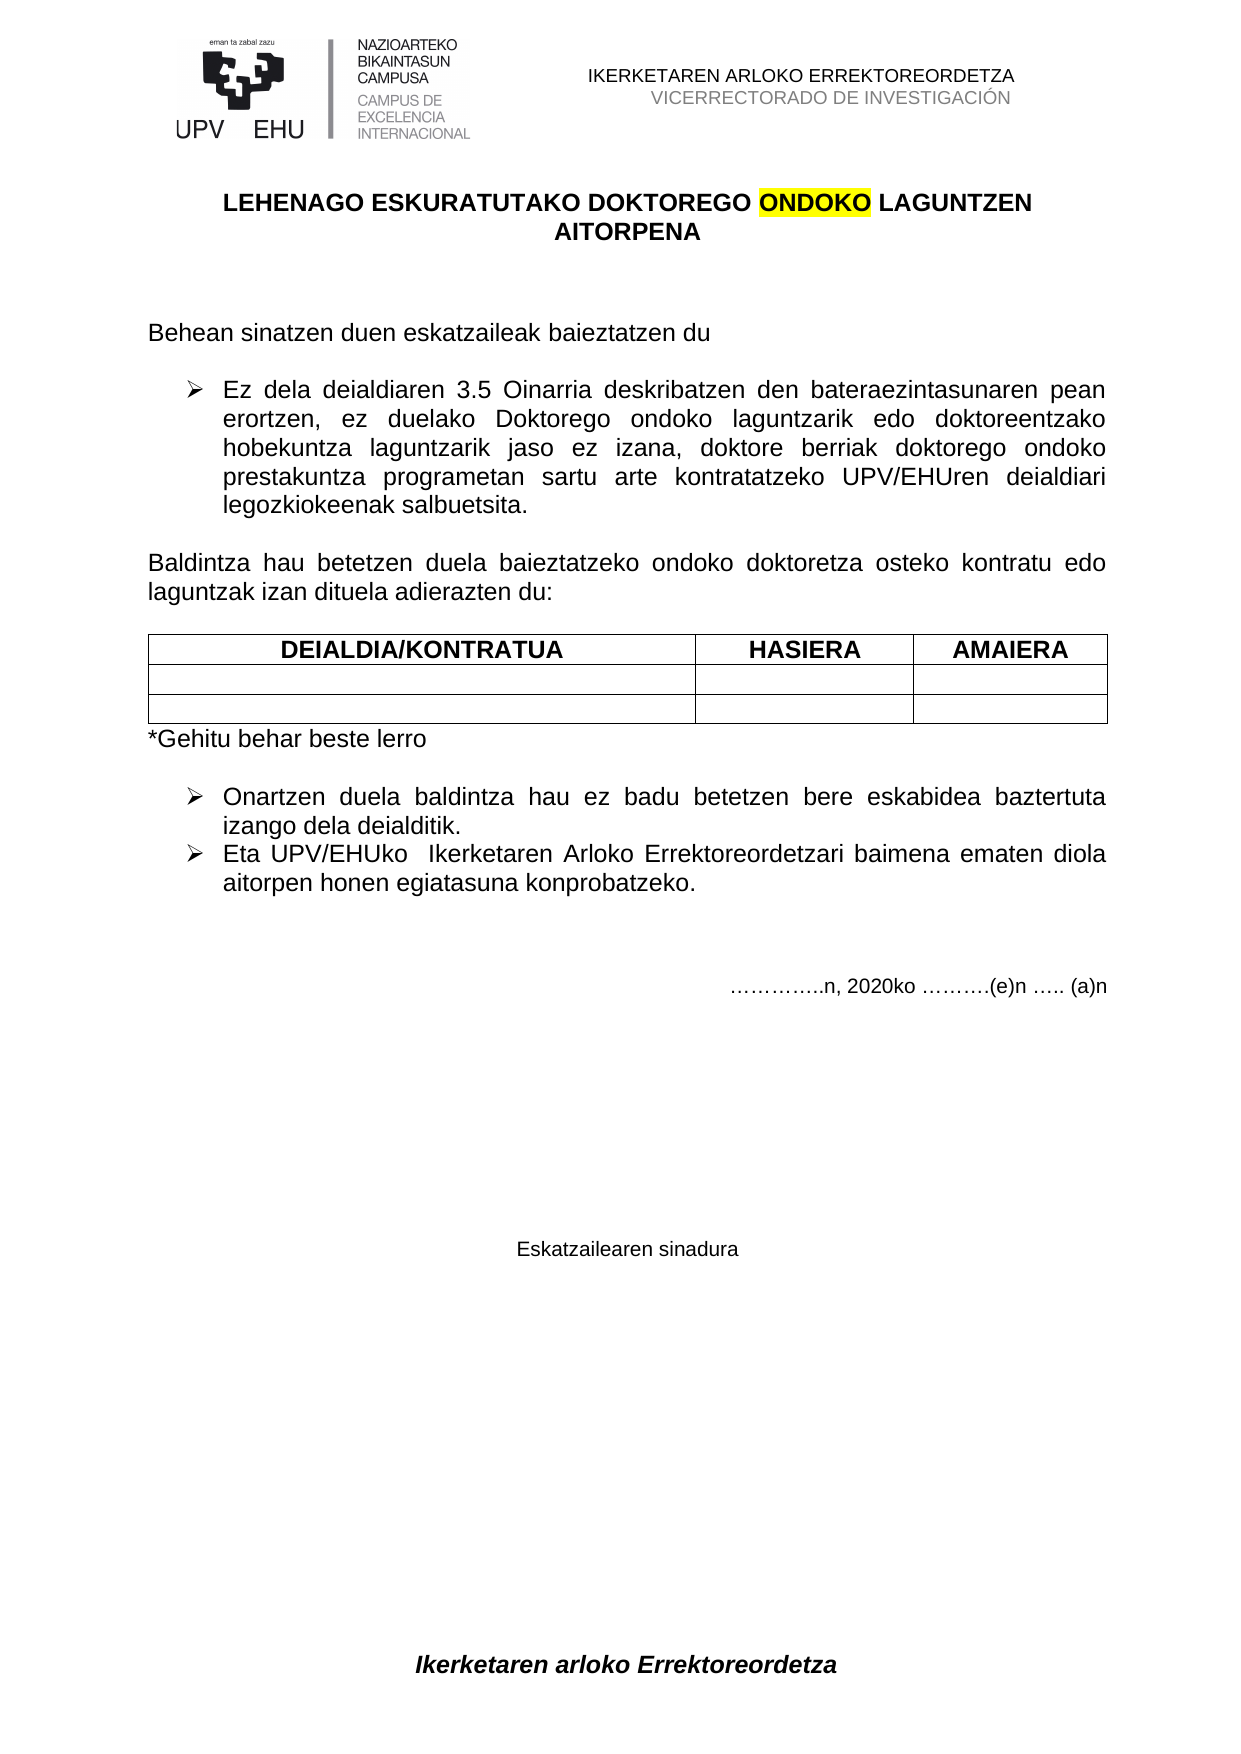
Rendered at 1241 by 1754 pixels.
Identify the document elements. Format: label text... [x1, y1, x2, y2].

table_cell [696, 665, 913, 693]
table_cell [149, 695, 695, 723]
table_header DEIALDIA/KONTRATUA [149, 635, 695, 664]
text LEHENAGO ESKURATUTAKO DOKTOREGO ONDOKO LAGUNTZEN AITORPENA [148, 188, 1107, 246]
text Baldintza hau betetzen duela baieztatzeko ondoko doktoretza osteko kontratu edo laguntzak izan dituela adierazten du: [148, 548, 1107, 605]
list Onartzen duela baldintza hau ez badu betetzen bere eskabidea baztertuta izango dela deialditik. [185, 782, 1107, 839]
table_cell [914, 665, 1107, 693]
list Eta UPV/EHUko Ikerketaren Arloko Errektoreordetzari baimena ematen diola aitorpen honen egiatasuna konprobatzeko. [185, 839, 1107, 897]
table_header AMAIERA [914, 635, 1107, 664]
text Eskatzailearen sinadura [148, 1237, 1107, 1261]
list Ez dela deialdiaren 3.5 Oinarria deskribatzen den bateraezintasunaren pean erortzen, ez duelako Doktorego ondoko laguntzarik edo doktoreentzako hobekuntza laguntzarik jaso ez izana, doktore berriak doktorego ondoko prestakuntza programetan sartu arte kontratatzeko UPV/EHUren deialdiari legozkiokeenak salbuetsita. [185, 375, 1107, 519]
table_header HASIERA [696, 635, 913, 664]
table_cell [149, 665, 695, 693]
picture [176, 39, 471, 139]
text *Gehitu behar beste lerro [148, 724, 1107, 753]
table_cell [696, 695, 913, 723]
table_cell [914, 695, 1107, 723]
text Behean sinatzen duen eskatzaileak baieztatzen du [148, 318, 1107, 346]
text …………..n, 2020ko ……….(e)n ….. (a)n [148, 974, 1107, 998]
